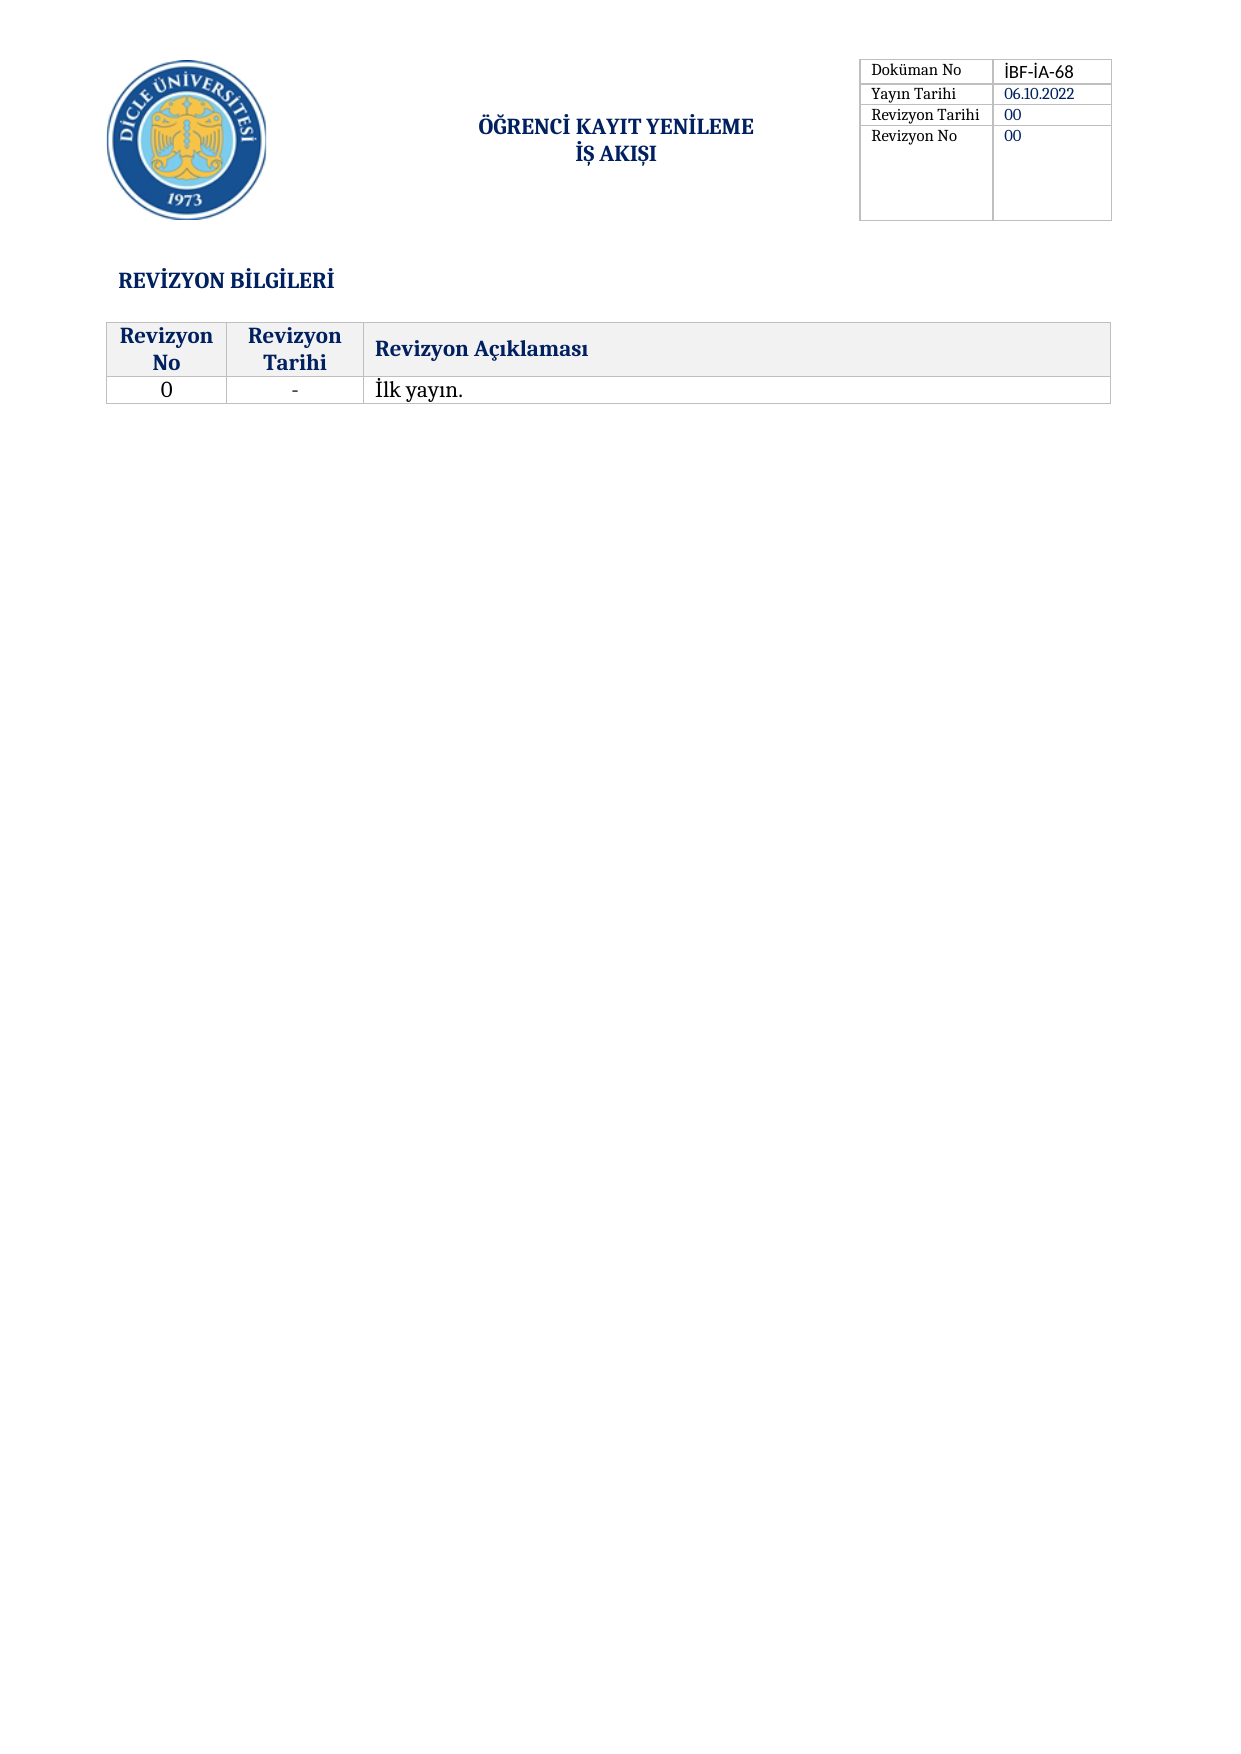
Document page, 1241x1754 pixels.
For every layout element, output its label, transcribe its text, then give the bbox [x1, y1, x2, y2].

table_cell - [227, 377, 363, 403]
table_cell İlk yayın. [364, 377, 1110, 403]
picture [106, 60, 267, 220]
table_header Revizyon Açıklaması [364, 323, 1110, 376]
text REVİZYON BİLGİLERİ [118, 268, 1122, 294]
table_cell 0 [107, 377, 226, 403]
table_header Revizyon Tarihi [227, 323, 363, 376]
table_header Revizyon No [107, 323, 226, 376]
